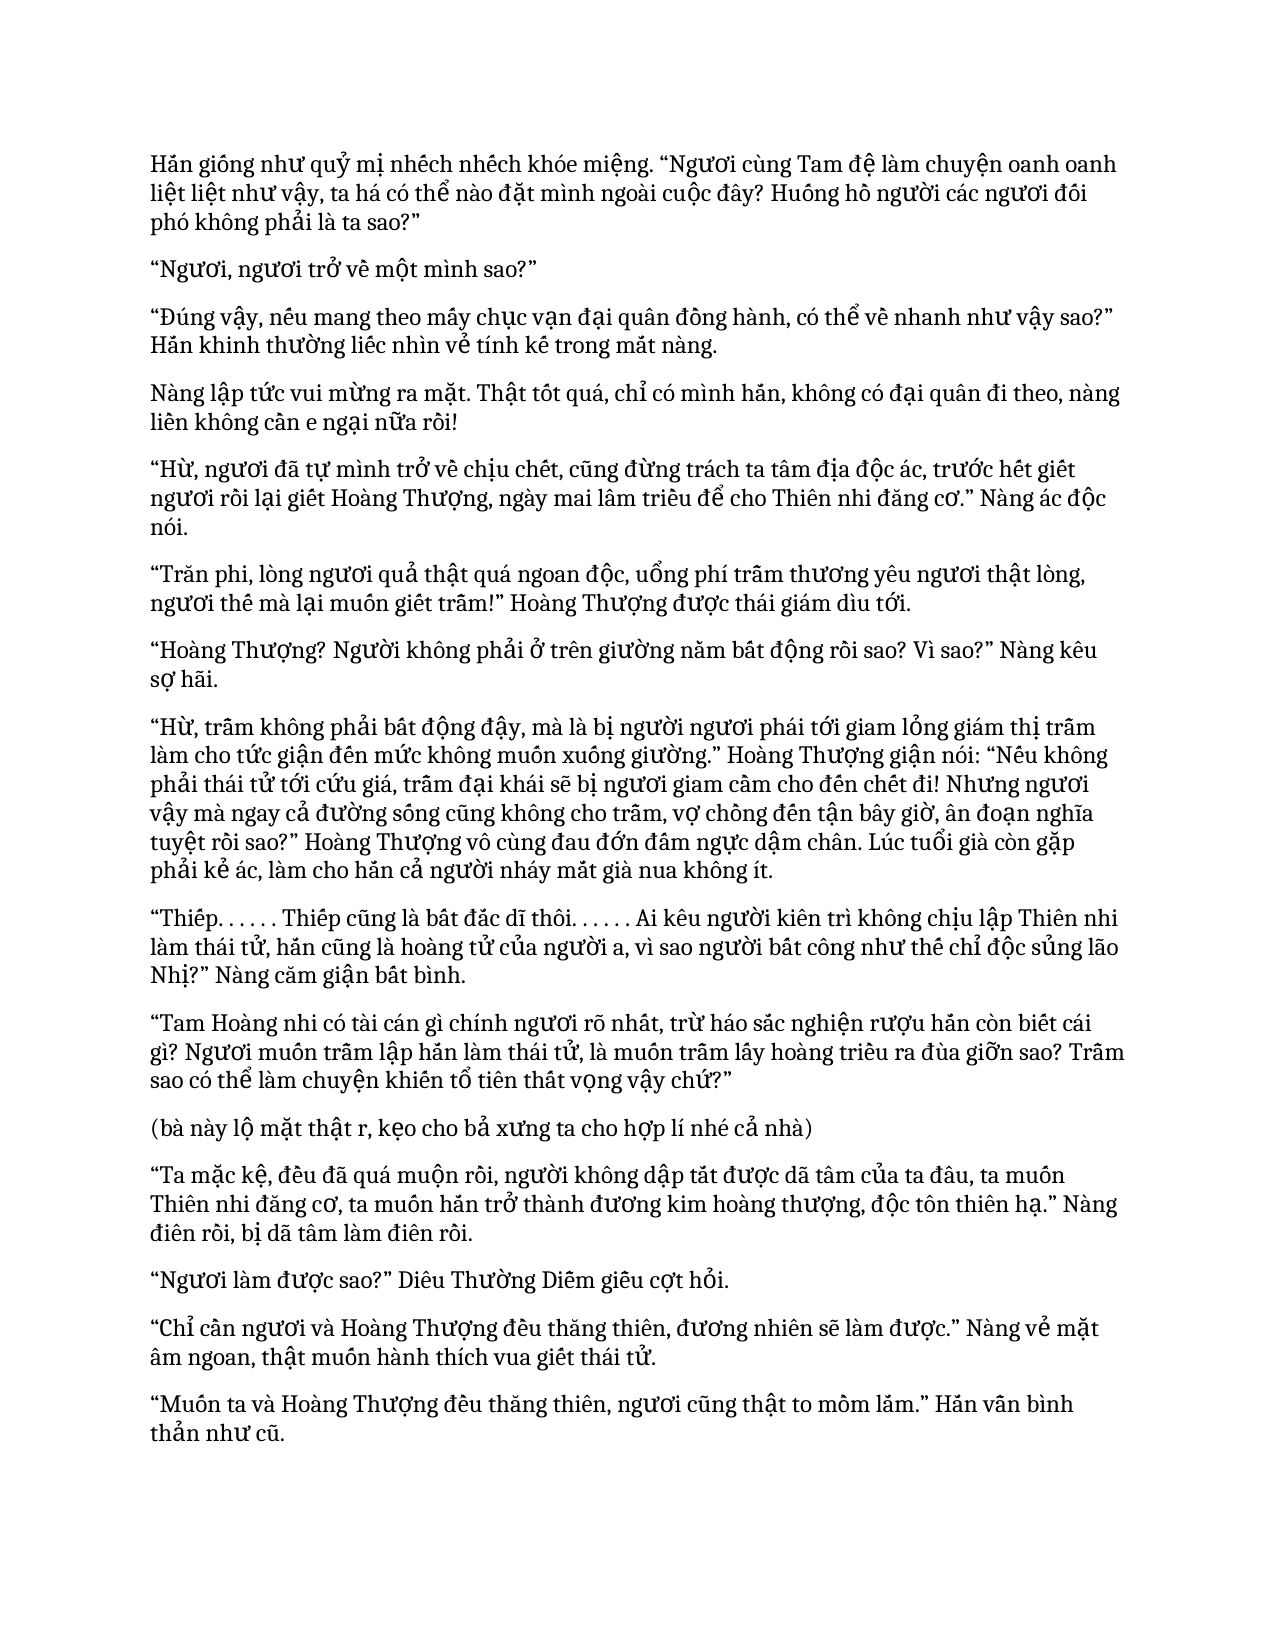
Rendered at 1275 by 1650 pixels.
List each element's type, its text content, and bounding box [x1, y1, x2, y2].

text Nàng lập tức vui mừng ra mặt. Thật tốt quá, chỉ có mình hắn, không có đại quân đi theo, nàng liền không cần e ngại nữa rồi! [150, 379, 1125, 436]
text “Hoàng Thượng? Người không phải ở trên giường nằm bất động rồi sao? Vì sao?” Nàng kêu sợ hãi. [150, 636, 1125, 694]
text “Ngươi làm được sao?” Diêu Thường Diễm giễu cợt hỏi. [150, 1266, 1125, 1295]
text “Hừ, trẫm không phải bất động đậy, mà là bị người ngươi phái tới giam lỏng giám thị trẫm làm cho tức giận đến mức không muốn xuống giường.” Hoàng Thượng giận nói: “Nếu không phải thái tử tới cứu giá, trẫm đại khái sẽ bị ngươi giam cầm cho đến chết đi! Nhưng ngươi vậy mà ngay cả đường sống cũng không cho trẫm, vợ chồng đến tận bây giờ, ân đoạn nghĩa tuyệt rồi sao?” Hoàng Thượng vô cùng đau đớn đấm ngực dậm chân. Lúc tuổi già còn gặp phải kẻ ác, làm cho hắn cả người nháy mắt già nua không ít. [150, 712, 1125, 885]
text “Ngươi, ngươi trở về một mình sao?” [150, 255, 1125, 284]
text “Ta mặc kệ, đều đã quá muộn rồi, người không dập tắt được dã tâm của ta đâu, ta muốn Thiên nhi đăng cơ, ta muốn hắn trở thành đương kim hoàng thượng, độc tôn thiên hạ.” Nàng điên rồi, bị dã tâm làm điên rồi. [150, 1161, 1125, 1247]
text “Thiếp. . . . . . Thiếp cũng là bất đắc dĩ thôi. . . . . . Ai kêu người kiên trì không chịu lập Thiên nhi làm thái tử, hắn cũng là hoàng tử của người a, vì sao người bất công như thế chỉ độc sủng lão Nhị?” Nàng căm giận bất bình. [150, 904, 1125, 990]
text “Trăn phi, lòng ngươi quả thật quá ngoan độc, uổng phí trẫm thương yêu ngươi thật lòng, ngươi thế mà lại muốn giết trẫm!” Hoàng Thượng được thái giám dìu tới. [150, 560, 1125, 617]
text “Muốn ta và Hoàng Thượng đều thăng thiên, ngươi cũng thật to mồm lắm.” Hắn vẫn bình thản như cũ. [150, 1390, 1125, 1447]
text Hắn giống như quỷ mị nhếch nhếch khóe miệng. “Ngươi cùng Tam đệ làm chuyện oanh oanh liệt liệt như vậy, ta há có thể nào đặt mình ngoài cuộc đây? Huống hồ người các ngươi đối phó không phải là ta sao?” [150, 150, 1125, 236]
text “Chỉ cần ngươi và Hoàng Thượng đều thăng thiên, đương nhiên sẽ làm được.” Nàng vẻ mặt âm ngoan, thật muốn hành thích vua giết thái tử. [150, 1314, 1125, 1371]
text “Đúng vậy, nếu mang theo mấy chục vạn đại quân đồng hành, có thể về nhanh như vậy sao?” Hắn khinh thường liếc nhìn vẻ tính kế trong mắt nàng. [150, 302, 1125, 360]
text “Tam Hoàng nhi có tài cán gì chính ngươi rõ nhất, trừ háo sắc nghiện rượu hắn còn biết cái gì? Ngươi muốn trẫm lập hắn làm thái tử, là muốn trẫm lấy hoàng triều ra đùa giỡn sao? Trẫm sao có thể làm chuyện khiến tổ tiên thất vọng vậy chứ?” [150, 1009, 1125, 1095]
text (bà này lộ mặt thật r, kẹo cho bả xưng ta cho hợp lí nhé cả nhà) [150, 1114, 1125, 1142]
text “Hừ, ngươi đã tự mình trở về chịu chết, cũng đừng trách ta tâm địa độc ác, trước hết giết ngươi rồi lại giết Hoàng Thượng, ngày mai lâm triều để cho Thiên nhi đăng cơ.” Nàng ác độc nói. [150, 455, 1125, 541]
